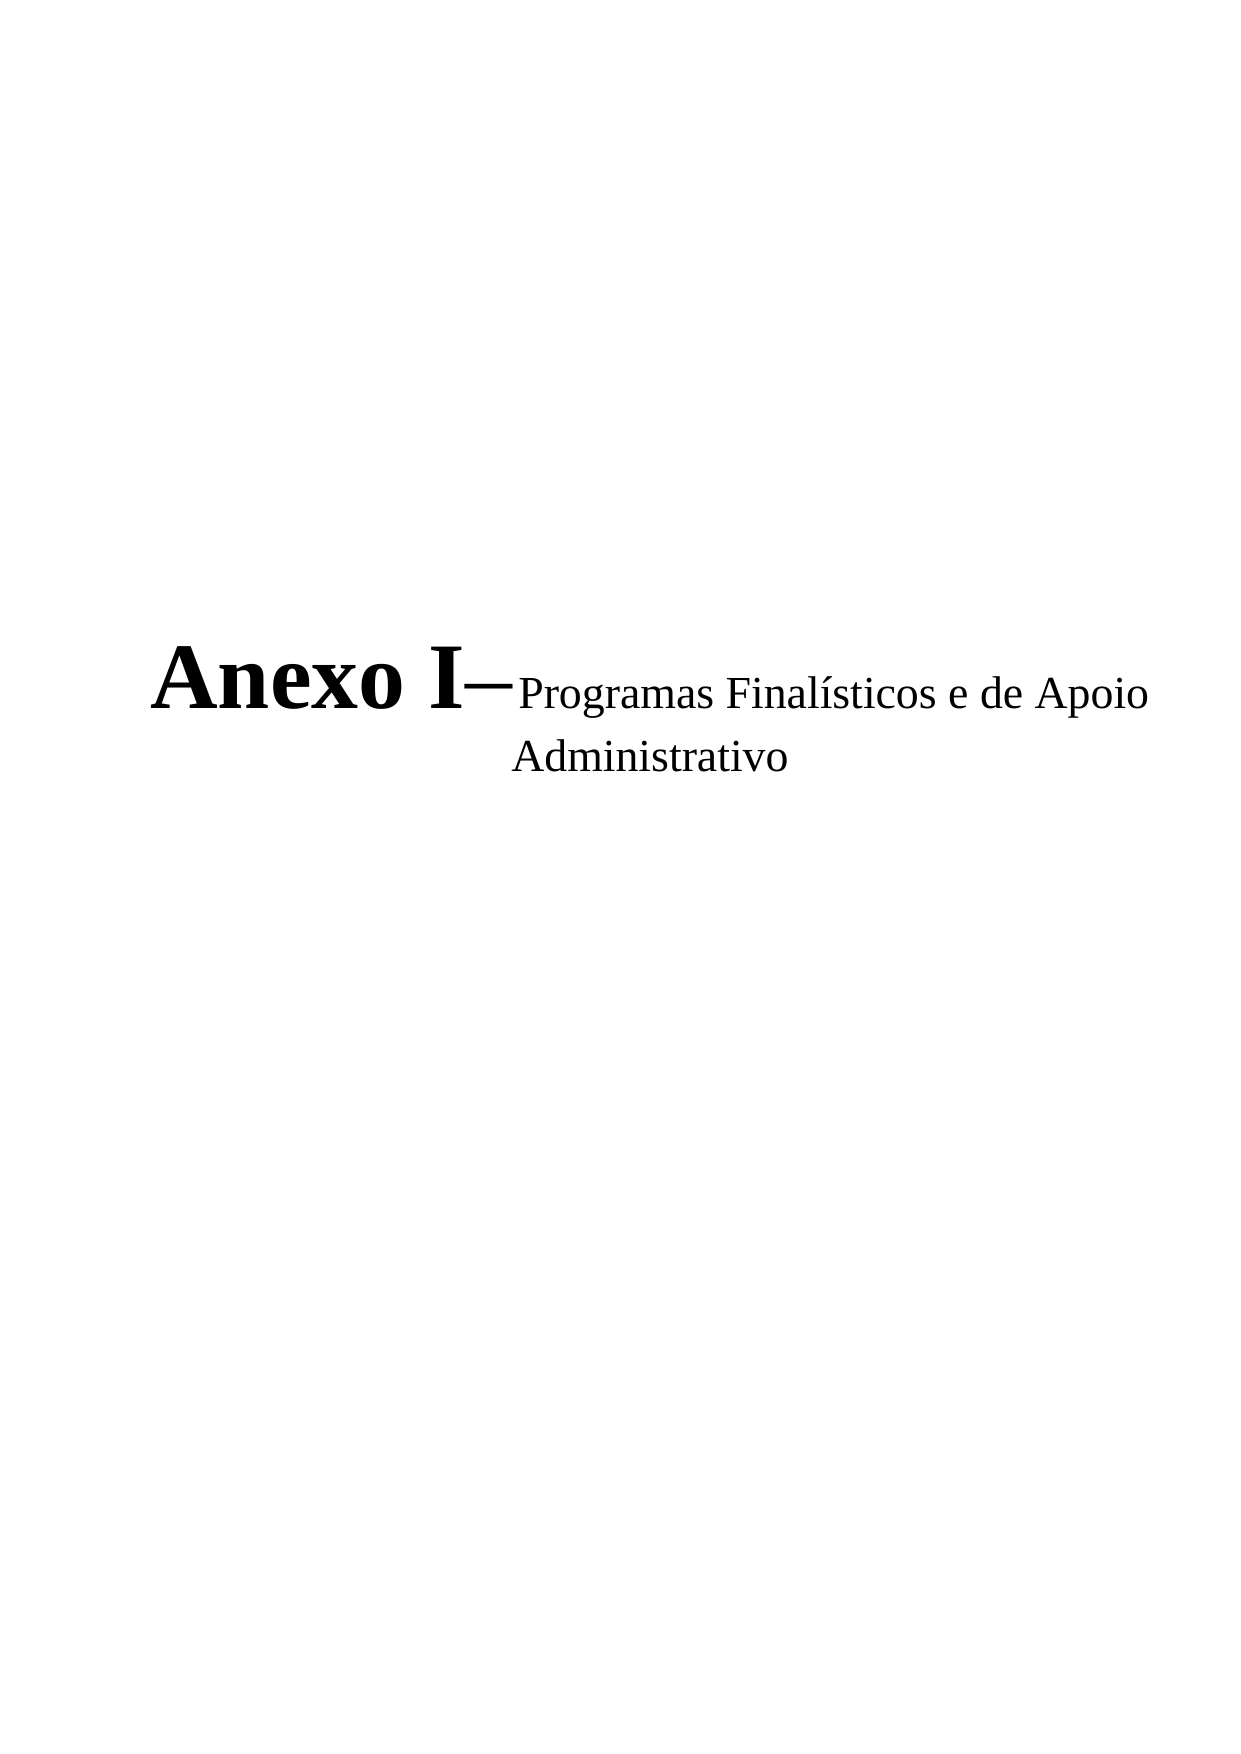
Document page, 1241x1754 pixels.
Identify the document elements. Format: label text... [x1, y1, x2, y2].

text Anexo I– Programas Finalísticos e de Apoio Administrativo [148, 621, 1152, 782]
